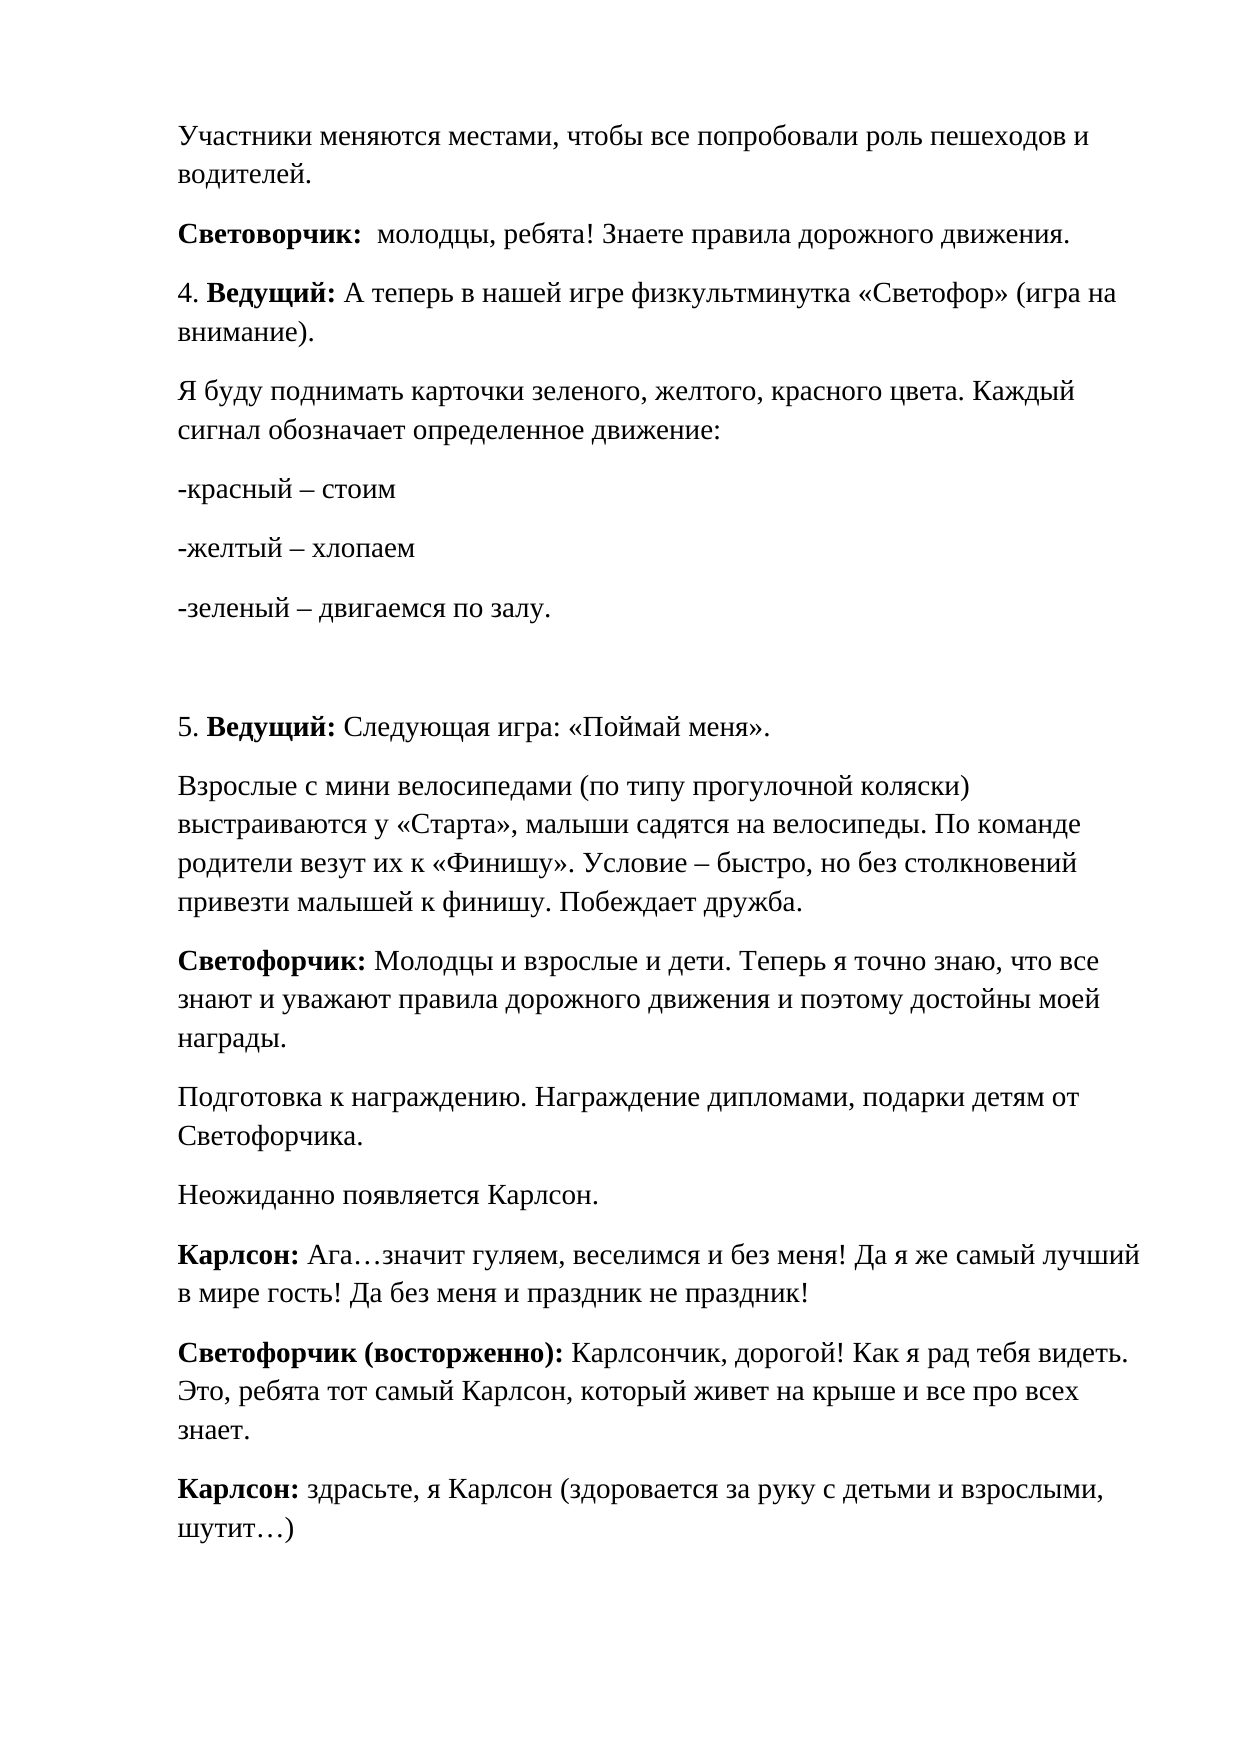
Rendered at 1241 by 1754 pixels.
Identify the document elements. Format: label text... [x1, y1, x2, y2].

text -зеленый – двигаемся по залу. [177, 590, 1152, 623]
text -красный – стоим [177, 471, 1152, 505]
text Неожиданно появляется Карлсон. [177, 1177, 1152, 1211]
text Световорчик: молодцы, ребята! Знаете правила дорожного движения. [177, 216, 1152, 249]
text 5. Ведущий: Следующая игра: «Поймай меня». [177, 709, 1152, 742]
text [177, 118, 1152, 190]
text Подготовка к награждению. Награждение дипломами, подарки детям от Светофорчика. [177, 1079, 1152, 1152]
text Взрослые с мини велосипедами (по типу прогулочной коляски) выстраиваются у «Старта», малыши садятся на велосипеды. По команде родители везут их к «Финишу». Условие – быстро, но без столкновений привезти малышей к финишу. Побеждает дружба. [177, 768, 1152, 917]
text Карлсон: Ага…значит гуляем, веселимся и без меня! Да я же самый лучший в мире гость! Да без меня и праздник не праздник! [177, 1237, 1152, 1309]
text Светофорчик: Молодцы и взрослые и дети. Теперь я точно знаю, что все знают и уважают правила дорожного движения и поэтому достойны моей награды. [177, 943, 1152, 1054]
text 4. Ведущий: А теперь в нашей игре физкультминутка «Светофор» (игра на внимание). [177, 275, 1152, 347]
text Я буду поднимать карточки зеленого, желтого, красного цвета. Каждый сигнал обозначает определенное движение: [177, 373, 1152, 445]
text Светофорчик (восторженно): Карлсончик, дорогой! Как я рад тебя видеть. Это, ребята тот самый Карлсон, который живет на крыше и все про всех знает. [177, 1335, 1152, 1445]
text Карлсон: здрасьте, я Карлсон (здоровается за руку с детьми и взрослыми, шутит…) [177, 1471, 1152, 1543]
text -желтый – хлопаем [177, 531, 1152, 564]
